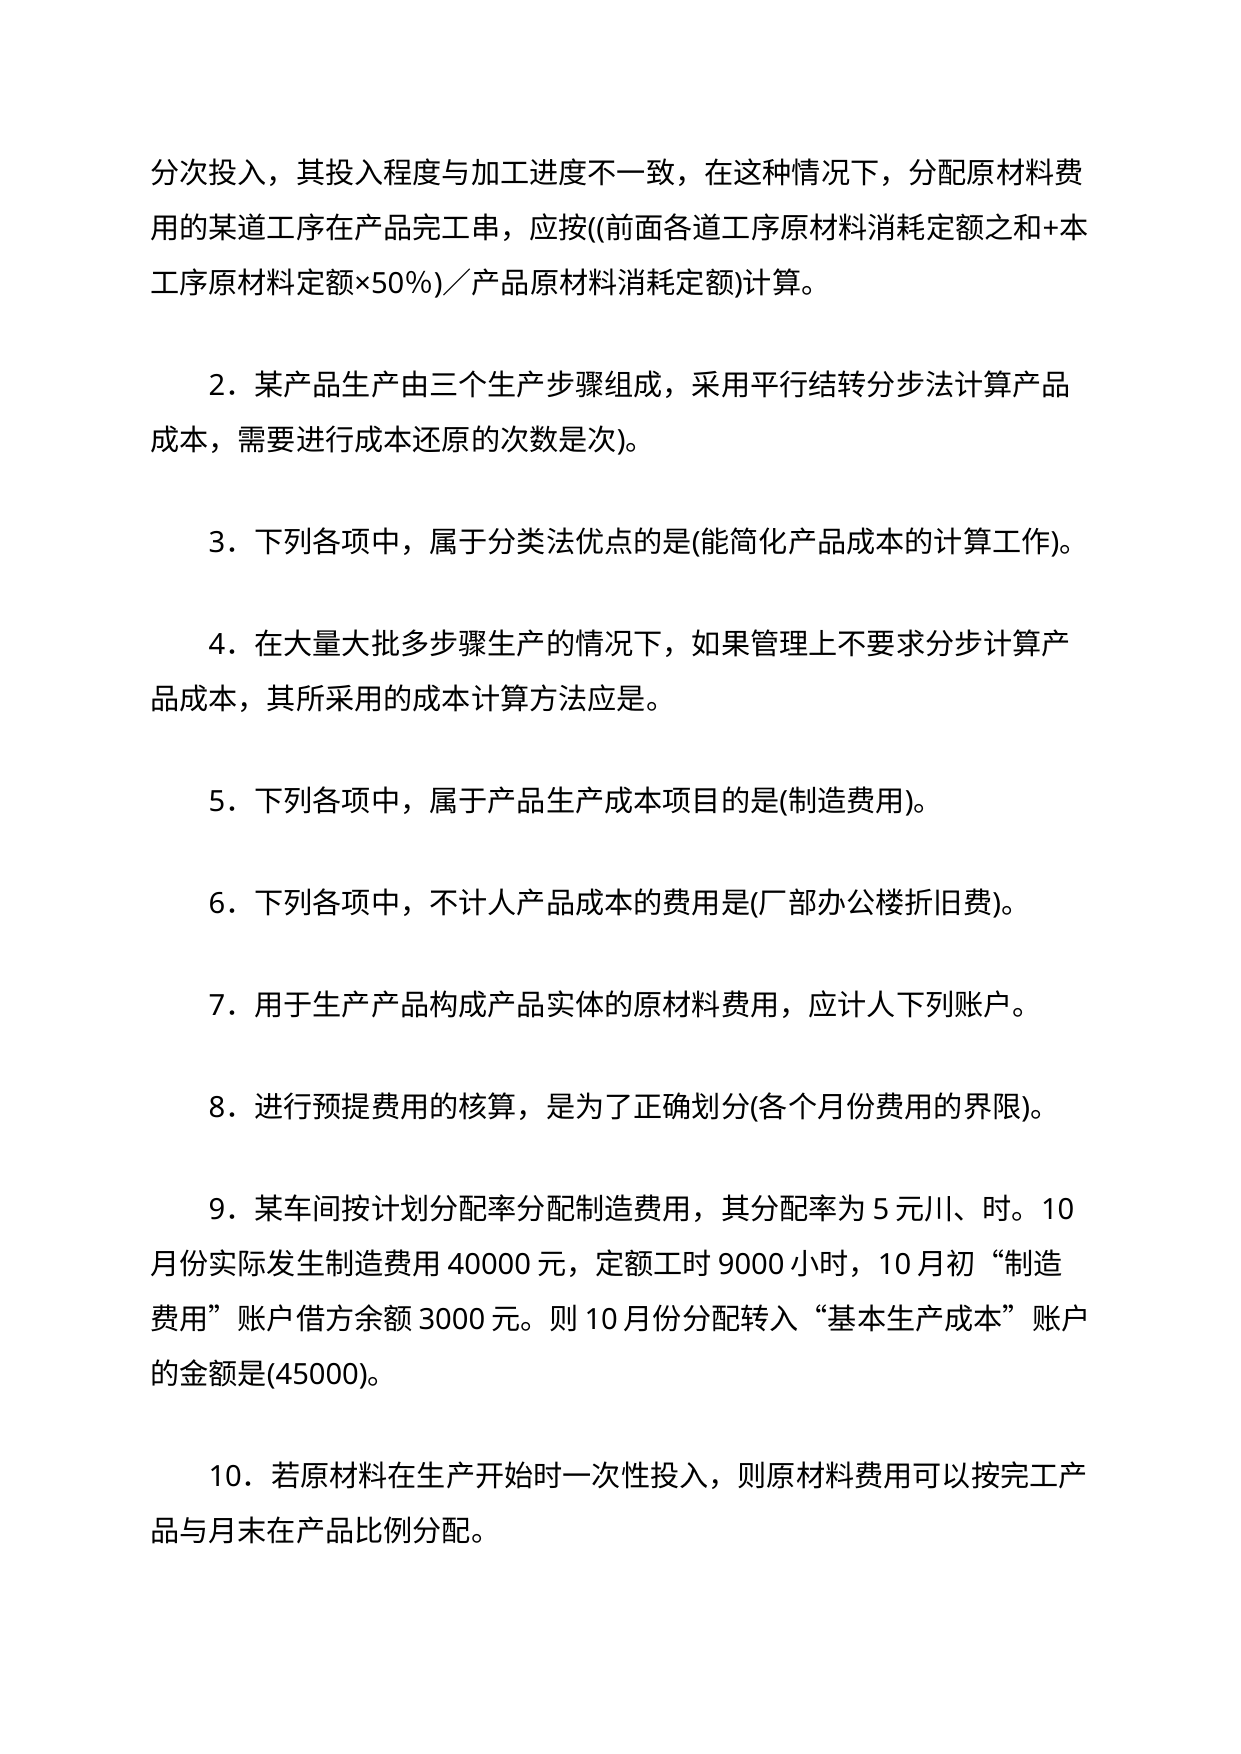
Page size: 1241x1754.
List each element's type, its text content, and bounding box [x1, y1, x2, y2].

text 9．某车间按计划分配率分配制造费用，其分配率为5元川、时。10月份实际发生制造费用40000元，定额工时9000小时，10月初“制造费用”账户借方余额3000元。则10月份分配转入“基本生产成本”账户的金额是(45000)。 [150, 1186, 1090, 1393]
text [150, 150, 1090, 302]
text 5．下列各项中，属于产品生产成本项目的是(制造费用)。 [150, 778, 1090, 820]
text 2．某产品生产由三个生产步骤组成，采用平行结转分步法计算产品成本，需要进行成本还原的次数是次)。 [150, 362, 1090, 459]
text 4．在大量大批多步骤生产的情况下，如果管理上不要求分步计算产品成本，其所采用的成本计算方法应是。 [150, 621, 1090, 718]
text 6．下列各项中，不计人产品成本的费用是(厂部办公楼折旧费)。 [150, 879, 1090, 922]
text 3．下列各项中，属于分类法优点的是(能简化产品成本的计算工作)。 [150, 519, 1090, 561]
text 7．用于生产产品构成产品实体的原材料费用，应计人下列账户。 [150, 982, 1090, 1024]
text 8．进行预提费用的核算，是为了正确划分(各个月份费用的界限)。 [150, 1083, 1090, 1126]
text 10．若原材料在生产开始时一次性投入，则原材料费用可以按完工产品与月末在产品比例分配。 [150, 1452, 1090, 1550]
